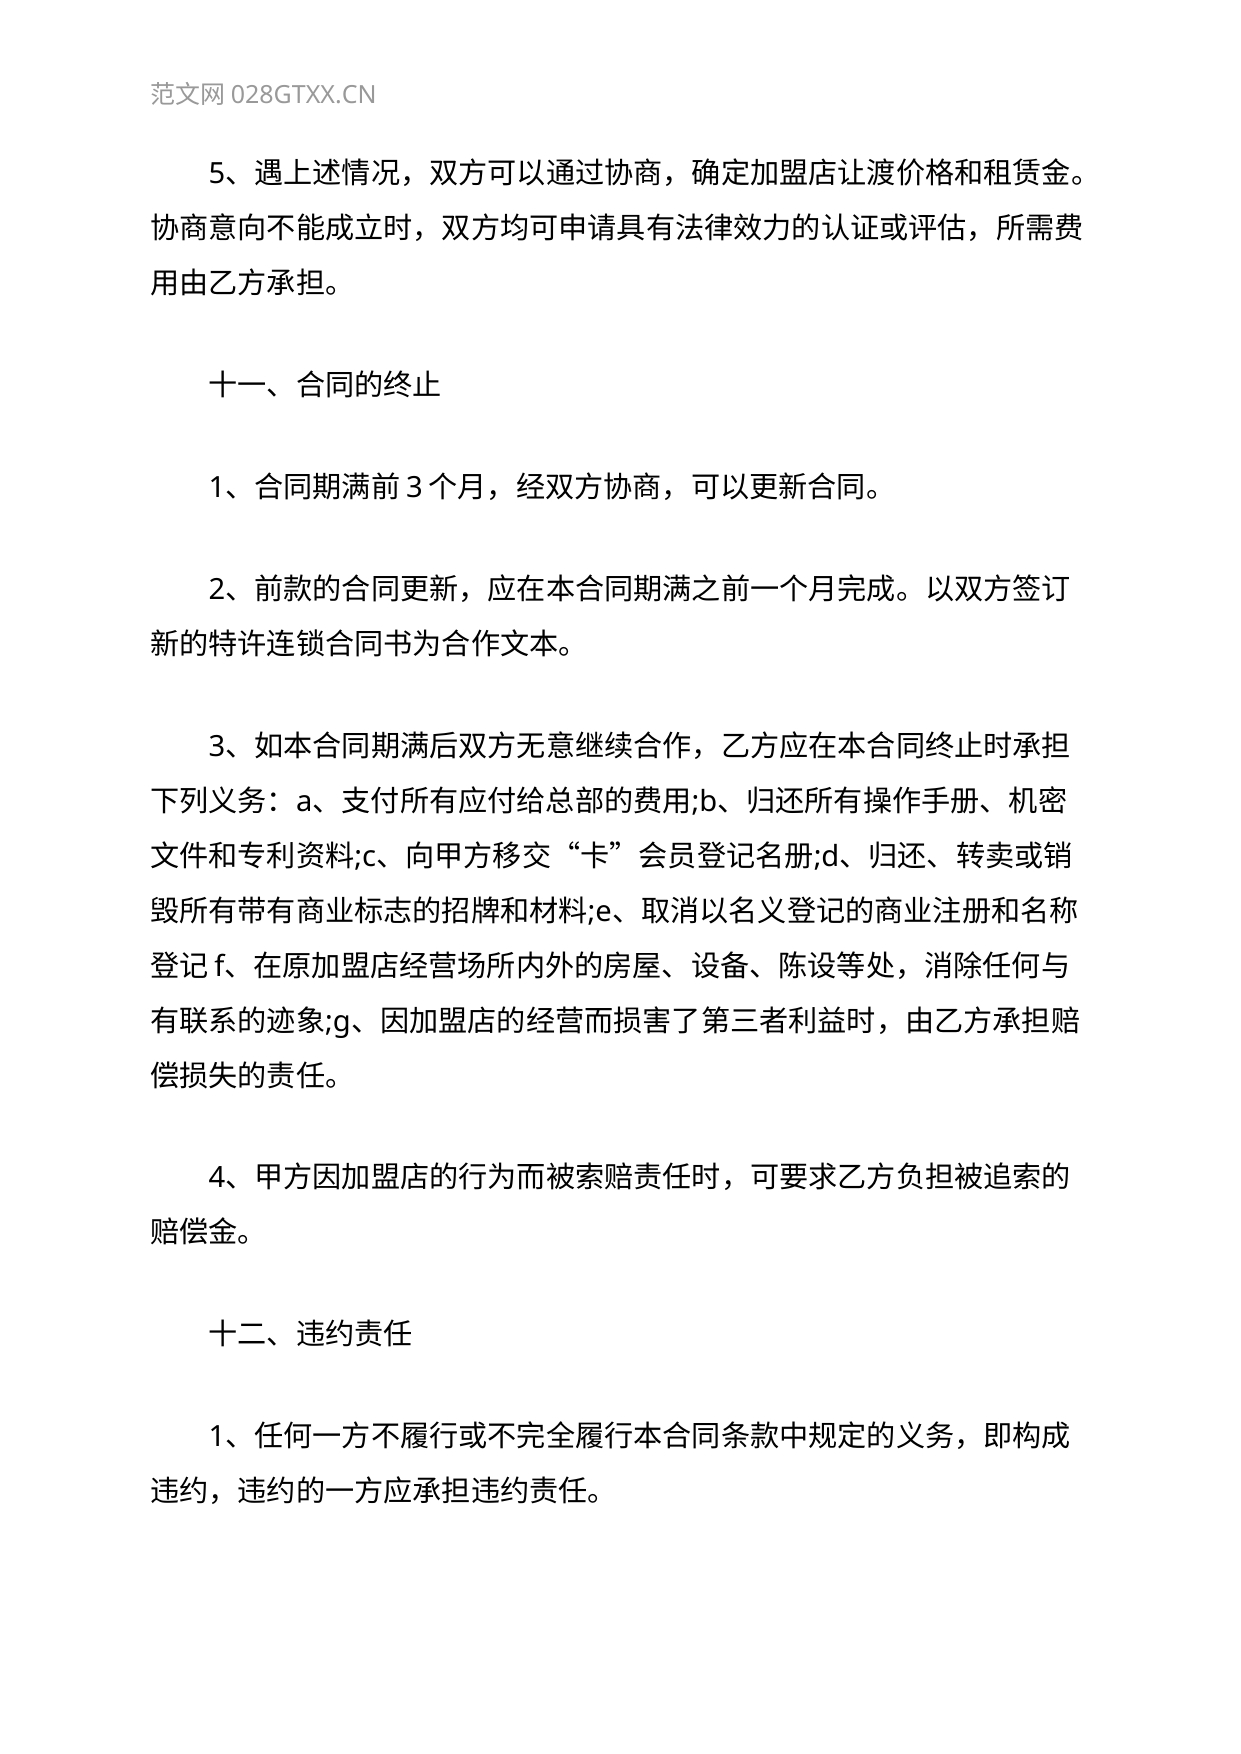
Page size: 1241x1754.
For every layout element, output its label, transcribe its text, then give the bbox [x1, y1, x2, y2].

text 4、甲方因加盟店的行为而被索赔责任时，可要求乙方负担被追索的赔偿金。 [150, 1154, 1090, 1251]
text 1、任何一方不履行或不完全履行本合同条款中规定的义务，即构成违约，违约的一方应承担违约责任。 [150, 1412, 1090, 1510]
text 十二、违约责任 [150, 1311, 1090, 1353]
text 1、合同期满前3个月，经双方协商，可以更新合同。 [150, 463, 1090, 506]
text 十一、合同的终止 [150, 362, 1090, 404]
text 5、遇上述情况，双方可以通过协商，确定加盟店让渡价格和租赁金。协商意向不能成立时，双方均可申请具有法律效力的认证或评估，所需费用由乙方承担。 [150, 150, 1090, 302]
text 2、前款的合同更新，应在本合同期满之前一个月完成。以双方签订新的特许连锁合同书为合作文本。 [150, 565, 1090, 663]
text 3、如本合同期满后双方无意继续合作，乙方应在本合同终止时承担下列义务：a、支付所有应付给总部的费用;b、归还所有操作手册、机密文件和专利资料;c、向甲方移交“卡”会员登记名册;d、归还、转卖或销毁所有带有商业标志的招牌和材料;e、取消以名义登记的商业注册和名称登记f、在原加盟店经营场所内外的房屋、设备、陈设等处，消除任何与有联系的迹象;g、因加盟店的经营而损害了第三者利益时，由乙方承担赔偿损失的责任。 [150, 722, 1090, 1094]
